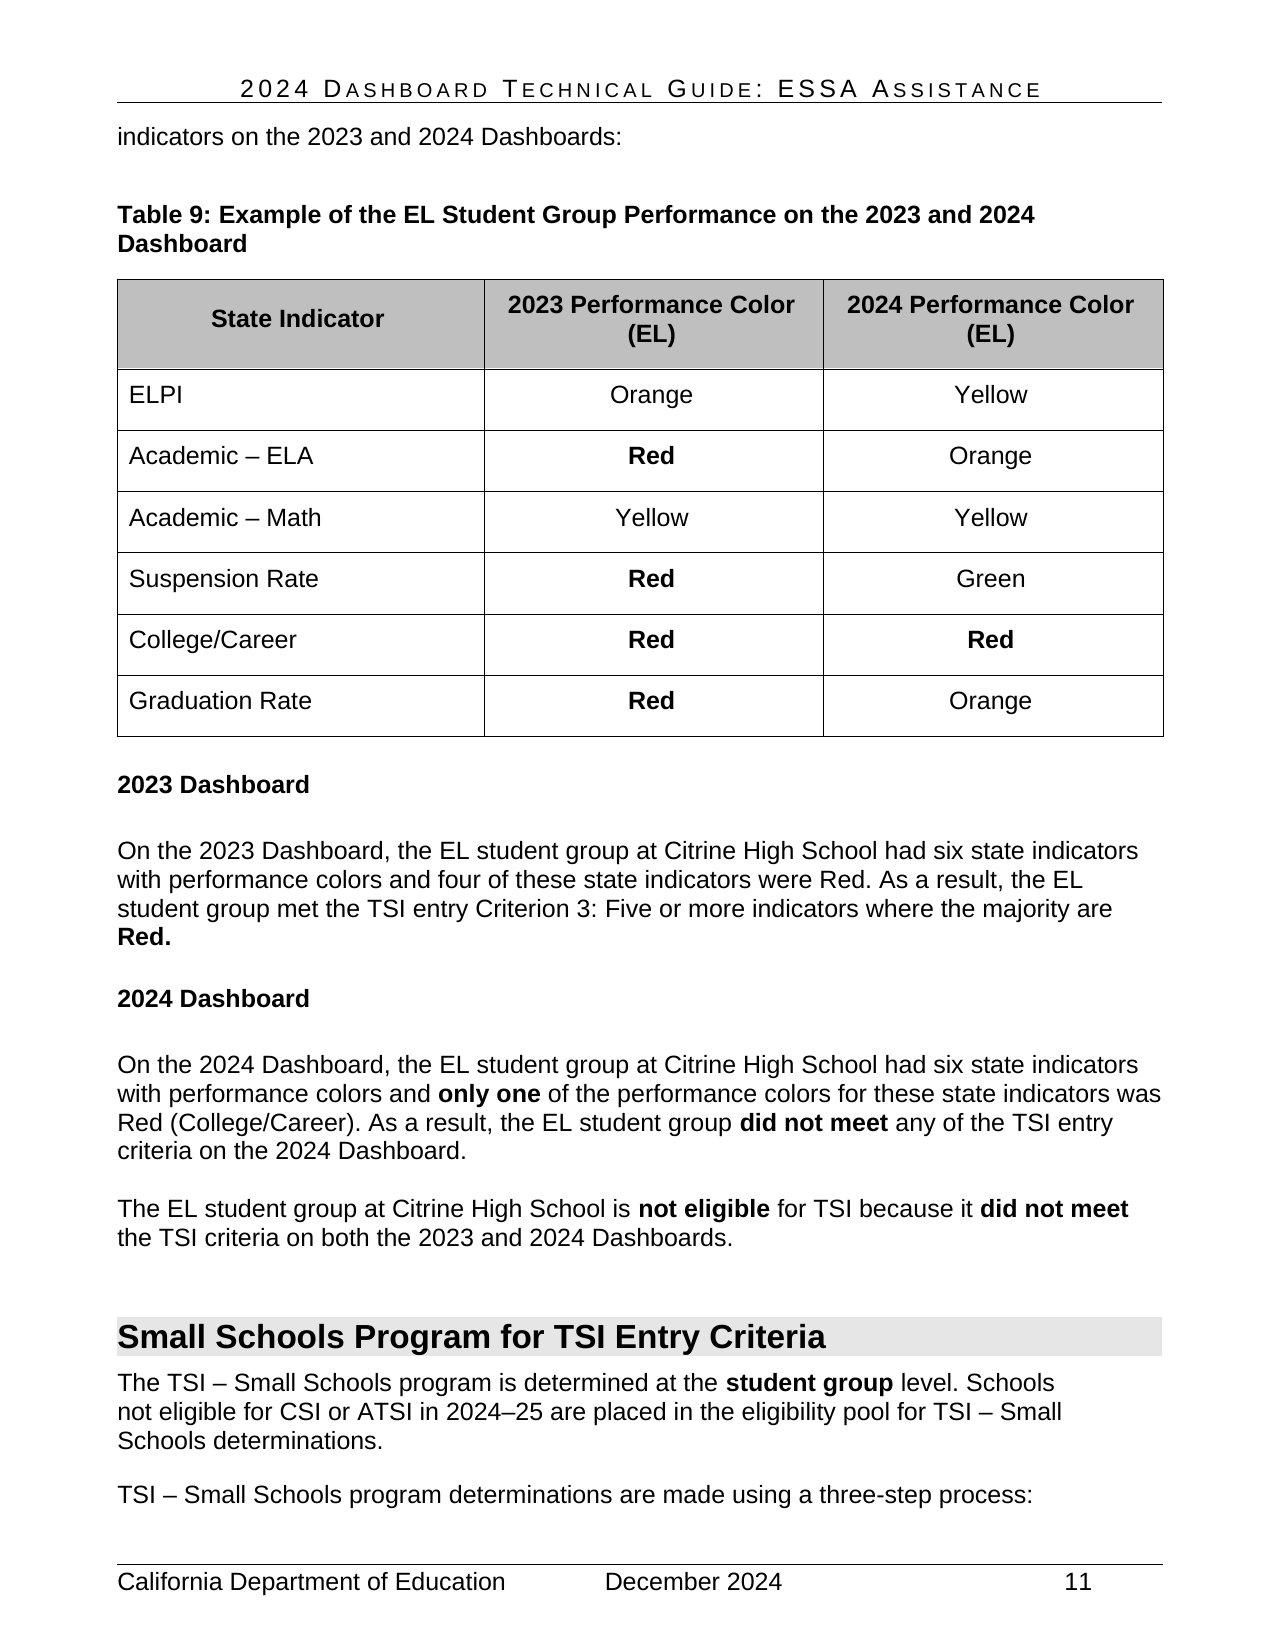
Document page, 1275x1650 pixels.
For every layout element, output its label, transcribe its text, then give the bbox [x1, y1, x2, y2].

table_cell Orange [824, 431, 1163, 491]
text TSI – Small Schools program determinations are made using a three-step process: [117, 1479, 1080, 1508]
table_cell Green [824, 553, 1163, 613]
table_cell College/Career [118, 615, 484, 675]
table_cell Red [485, 676, 823, 736]
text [117, 122, 1155, 151]
table_cell Suspension Rate [118, 553, 484, 613]
text The TSI – Small Schools program is determined at the student group level. Schools not eligible for CSI or ATSI in 2024–25 are placed in the eligibility pool for TSI – Small Schools determinations. [117, 1368, 1080, 1454]
table_cell Academic – ELA [118, 431, 484, 491]
table_cell Orange [824, 676, 1163, 736]
text On the 2024 Dashboard, the EL student group at Citrine High School had six state indicators with performance colors and only one of the performance colors for these state indicators was Red (College/Career). As a result, the EL student group did not meet any of the TSI entry criteria on the 2024 Dashboard. [117, 1050, 1162, 1165]
table_cell Red [485, 615, 823, 675]
table_cell Yellow [824, 370, 1163, 430]
text Table 9: Example of the EL Student Group Performance on the 2023 and 2024 Dashboard [117, 200, 1162, 258]
table_cell Yellow [824, 492, 1163, 552]
table_cell Academic – Math [118, 492, 484, 552]
table_header 2024 Performance Color (EL) [824, 280, 1163, 368]
table_cell ELPI [118, 370, 484, 430]
text On the 2023 Dashboard, the EL student group at Citrine High School had six state indicators with performance colors and four of these state indicators were Red. As a result, the EL student group met the TSI entry Criterion 3: Five or more indicators where the majority are Red. [117, 836, 1162, 951]
text The EL student group at Citrine High School is not eligible for TSI because it did not meet the TSI criteria on both the 2023 and 2024 Dashboards. [117, 1194, 1162, 1251]
table_header 2023 Performance Color (EL) [485, 280, 823, 368]
table_cell Orange [485, 370, 823, 430]
table_cell Red [485, 431, 823, 491]
table_cell Graduation Rate [118, 676, 484, 736]
text 2023 Dashboard [117, 770, 1162, 799]
table_cell Red [824, 615, 1163, 675]
table_cell Yellow [485, 492, 823, 552]
table_header State Indicator [118, 280, 484, 368]
table_cell Red [485, 553, 823, 613]
subtitle Small Schools Program for TSI Entry Criteria [117, 1317, 1162, 1356]
text 2024 Dashboard [117, 984, 1162, 1013]
